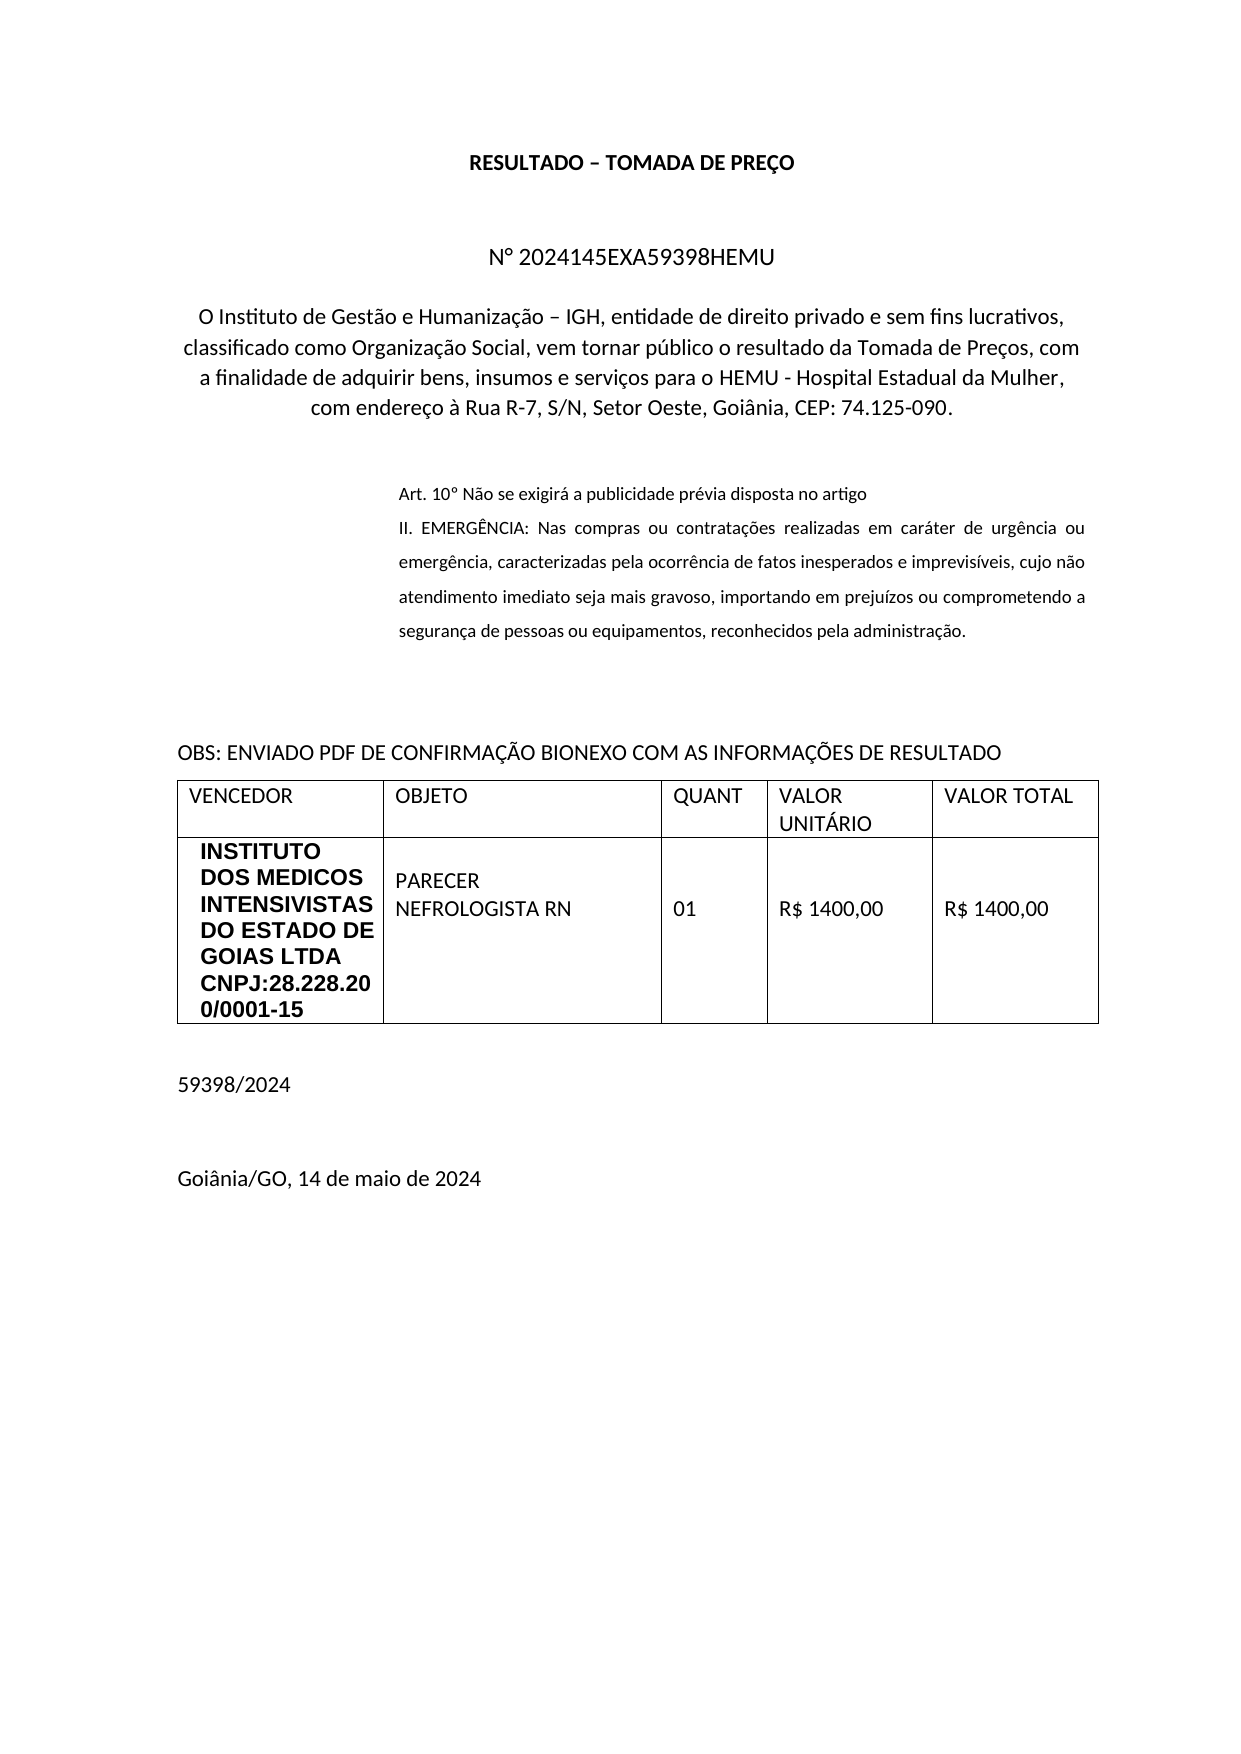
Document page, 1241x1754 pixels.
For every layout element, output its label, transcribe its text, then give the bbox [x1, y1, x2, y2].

table_header OBJETO [384, 781, 661, 837]
text Goiânia/GO, 14 de maio de 2024 [177, 1164, 1087, 1192]
text 59398/2024 [177, 1070, 1087, 1098]
text II. EMERGÊNCIA: Nas compras ou contratações realizadas em caráter de urgência ou emergência, caracterizadas pela ocorrência de fatos inesperados e imprevisíveis, cujo não atendimento imediato seja mais gravoso, importando em prejuízos ou comprometendo a segurança de pessoas ou equipamentos, reconhecidos pela administração. [399, 516, 1087, 642]
table_cell 01 [662, 838, 767, 1022]
text OBS: ENVIADO PDF DE CONFIRMAÇÃO BIONEXO COM AS INFORMAÇÕES DE RESULTADO [177, 738, 1087, 766]
text O Instituto de Gestão e Humanização – IGH, entidade de direito privado e sem fins lucrativos, classificado como Organização Social, vem tornar público o resultado da Tomada de Preços, com a finalidade de adquirir bens, insumos e serviços para o HEMU - Hospital Estadual da Mulher, com endereço à Rua R-7, S/N, Setor Oeste, Goiânia, CEP: 74.125-090. [177, 302, 1087, 421]
text N° 2024145EXA59398HEMU [177, 241, 1087, 272]
table_cell [178, 838, 383, 1022]
text Art. 10º Não se exigirá a publicidade prévia disposta no artigo [399, 482, 1087, 505]
text RESULTADO – TOMADA DE PREÇO [177, 148, 1087, 176]
table_header VENCEDOR [178, 781, 383, 837]
table_header QUANT [662, 781, 767, 837]
table_cell R$ 1400,00 [933, 838, 1098, 1022]
table_cell R$ 1400,00 [768, 838, 932, 1022]
table_header VALOR UNITÁRIO [768, 781, 932, 837]
table_cell PARECER NEFROLOGISTA RN [384, 838, 661, 1022]
table_header VALOR TOTAL [933, 781, 1098, 837]
